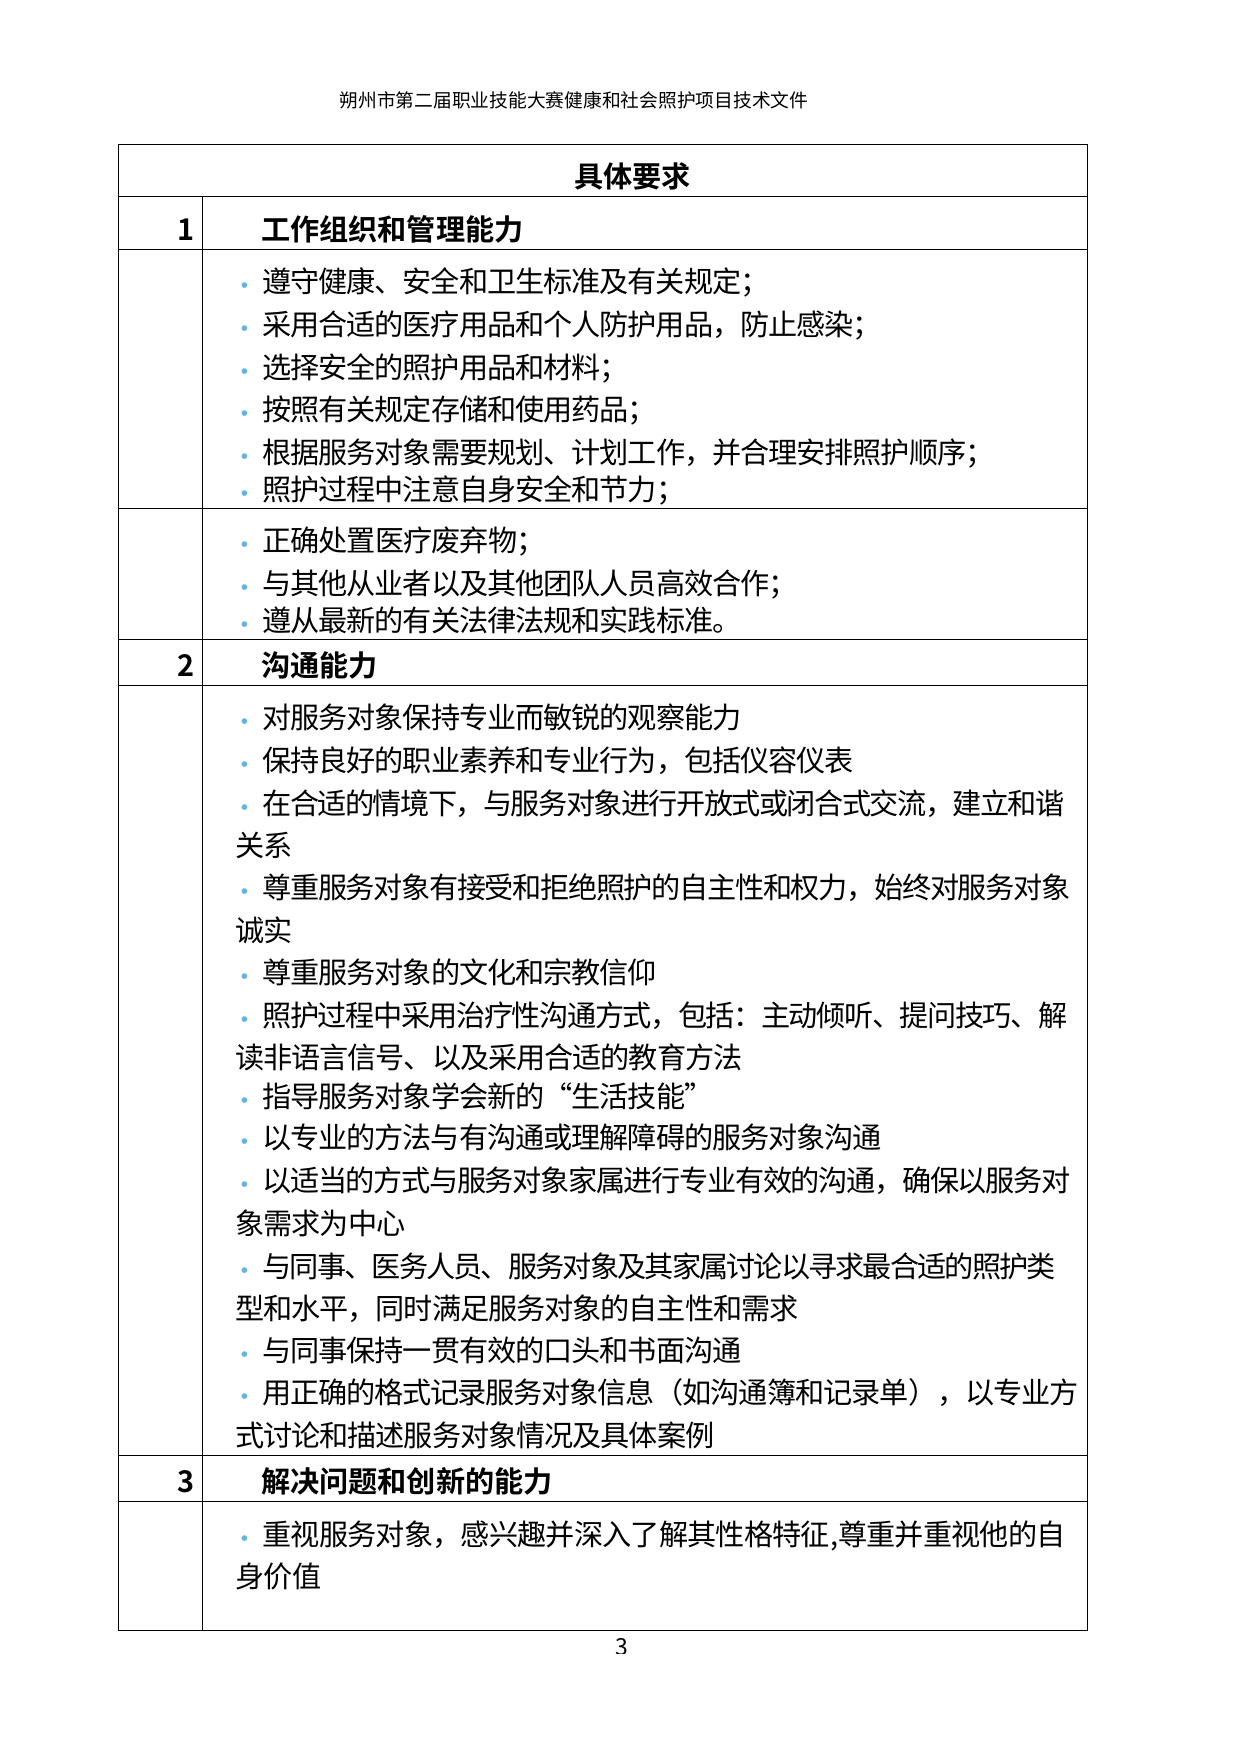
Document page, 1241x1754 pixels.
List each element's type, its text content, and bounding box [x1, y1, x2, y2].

table_cell [119, 686, 202, 1455]
table_cell 对服务对象保持专业而敏锐的观察能力 保持良好的职业素养和专业行为，包括仪容仪表 在合适的情境下，与服务对象进行开放式或闭合式交流，建立和谐关系 尊重服务对象有接受和拒绝照护的自主性和权力，始终对服务对象诚实 尊重服务对象的文化和宗教信仰 照护过程中采用治疗性沟通方式，包括：主动倾听、提问技巧、解读非语言信号、以及采用合适的教育方法 指导服务对象学会新的“生活技能” 以专业的方法与有沟通或理解障碍的服务对象沟通 以适当的方式与服务对象家属进行专业有效的沟通，确保以服务对象需求为中心 与同事、医务人员、服务对象及其家属讨论以寻求最合适的照护类型和水平，同时满足服务对象的自主性和需求 与同事保持一贯有效的口头和书面沟通 用正确的格式记录服务对象信息（如沟通簿和记录单），以专业方式讨论和描述服务对象情况及具体案例 [203, 686, 1087, 1455]
table_cell 正确处置医疗废弃物； 与其他从业者以及其他团队人员高效合作； 遵从最新的有关法律法规和实践标准。 [203, 509, 1087, 638]
table_cell 1 [119, 197, 202, 249]
table_cell 遵守健康、安全和卫生标准及有关规定； 采用合适的医疗用品和个人防护用品，防止感染； 选择安全的照护用品和材料； 按照有关规定存储和使用药品； 根据服务对象需要规划、计划工作，并合理安排照护顺序； 照护过程中注意自身安全和节力； [203, 250, 1087, 508]
table_cell 解决问题和创新的能力 [203, 1456, 1087, 1501]
table_cell [119, 250, 202, 508]
table_cell [119, 1502, 202, 1630]
table_header 具体要求 [119, 145, 1087, 196]
table_cell 2 [119, 640, 202, 685]
table_cell [119, 509, 202, 638]
table_cell 工作组织和管理能力 [203, 197, 1087, 249]
table_cell 3 [119, 1456, 202, 1501]
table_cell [203, 1502, 1087, 1630]
table_cell 沟通能力 [203, 640, 1087, 685]
